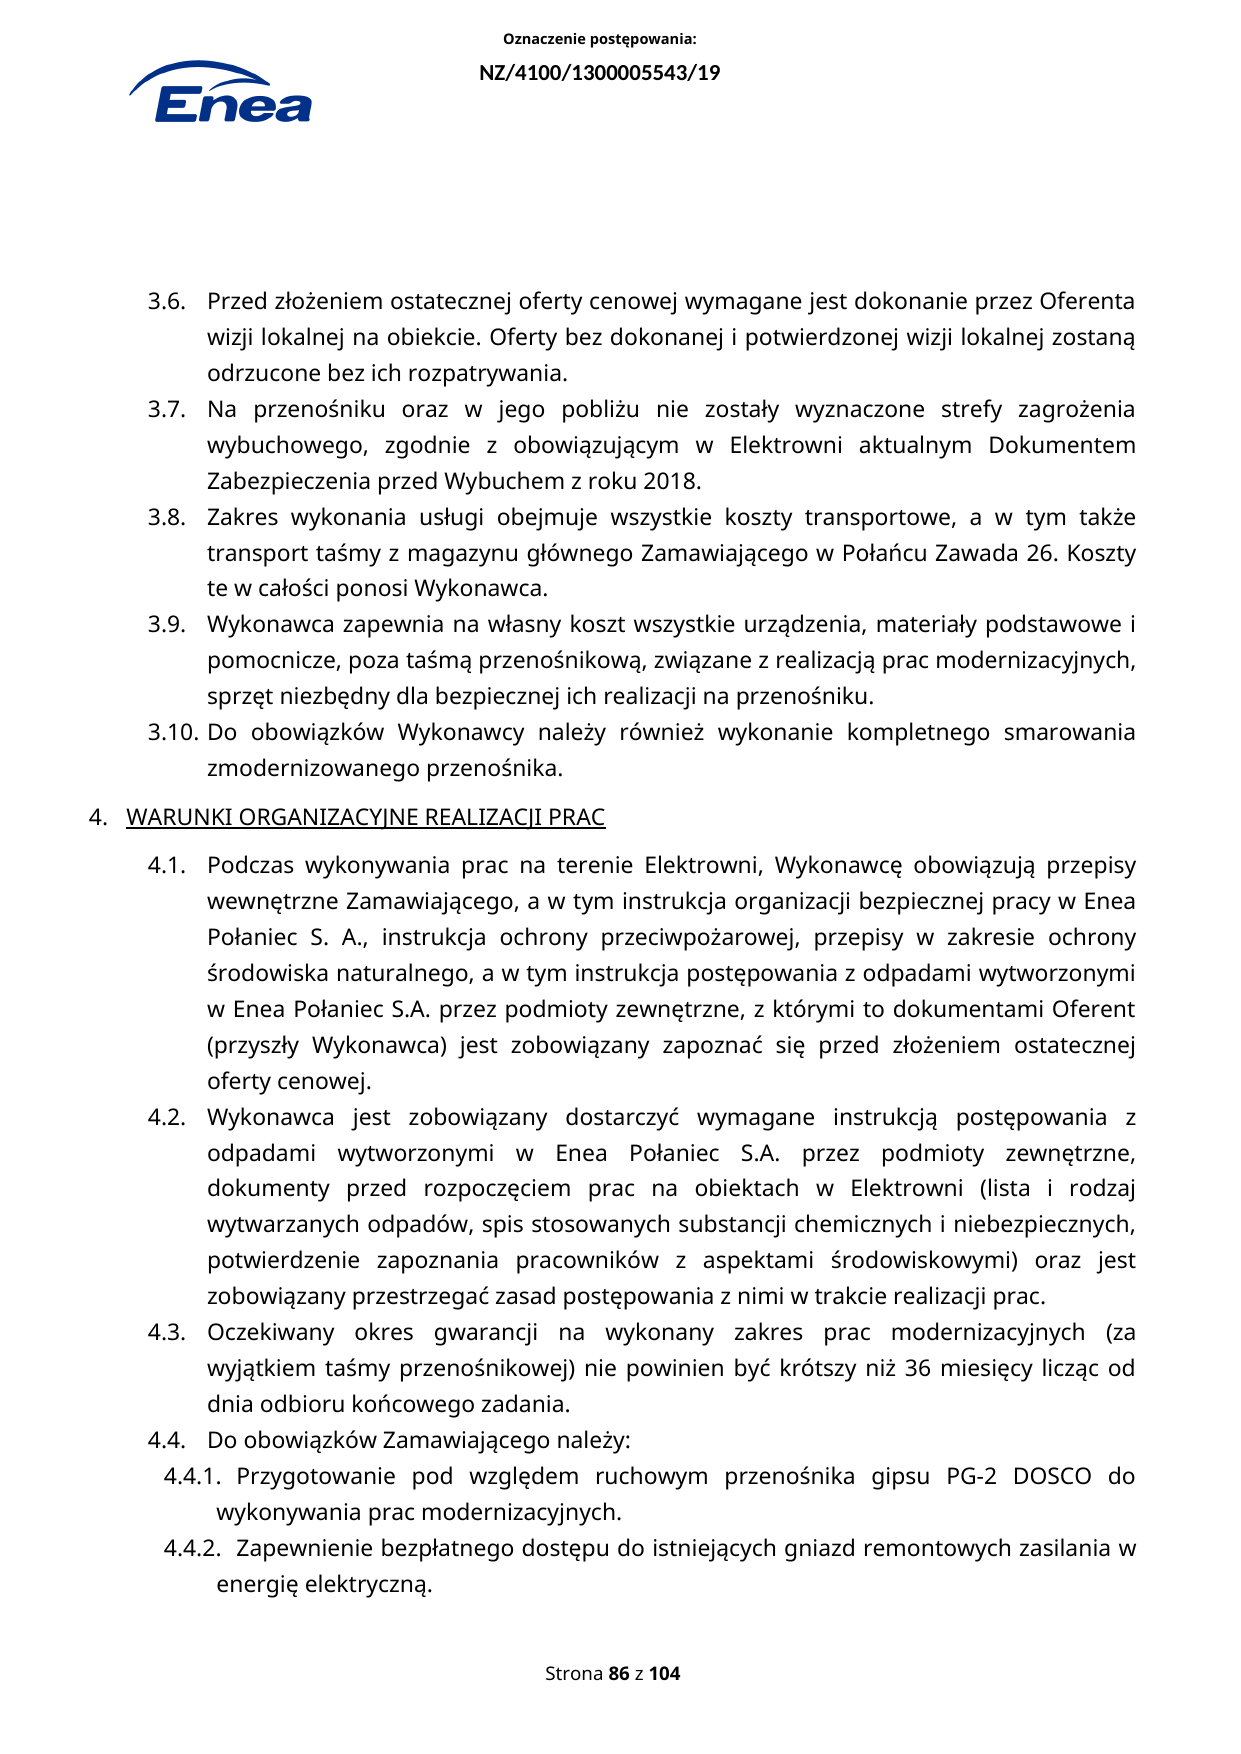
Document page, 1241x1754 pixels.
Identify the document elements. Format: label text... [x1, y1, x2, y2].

list WARUNKI ORGANIZACYJNE REALIZACJI PRAC [89, 801, 1137, 832]
list Przed złożeniem ostatecznej oferty cenowej wymagane jest dokonanie przez Oferenta wizji lokalnej na obiekcie. Oferty bez dokonanej i potwierdzonej wizji lokalnej zostaną odrzucone bez ich rozpatrywania. [148, 285, 1137, 388]
list Zapewnienie bezpłatnego dostępu do istniejących gniazd remontowych zasilania w energię elektryczną. [164, 1532, 1137, 1599]
list Do obowiązków Zamawiającego należy: [148, 1424, 1137, 1455]
list Do obowiązków Wykonawcy należy również wykonanie kompletnego smarowania zmodernizowanego przenośnika. [148, 716, 1137, 783]
list Na przenośniku oraz w jego pobliżu nie zostały wyznaczone strefy zagrożenia wybuchowego, zgodnie z obowiązującym w Elektrowni aktualnym Dokumentem Zabezpieczenia przed Wybuchem z roku 2018. [148, 393, 1137, 496]
picture [117, 50, 324, 124]
list Przygotowanie pod względem ruchowym przenośnika gipsu PG-2 DOSCO do wykonywania prac modernizacyjnych. [164, 1460, 1137, 1527]
list Podczas wykonywania prac na terenie Elektrowni, Wykonawcę obowiązują przepisy wewnętrzne Zamawiającego, a w tym instrukcja organizacji bezpiecznej pracy w Enea Połaniec S. A., instrukcja ochrony przeciwpożarowej, przepisy w zakresie ochrony środowiska naturalnego, a w tym instrukcja postępowania z odpadami wytworzonymi w Enea Połaniec S.A. przez podmioty zewnętrzne, z którymi to dokumentami Oferent (przyszły Wykonawca) jest zobowiązany zapoznać się przed złożeniem ostatecznej oferty cenowej. [148, 849, 1137, 1096]
list Wykonawca zapewnia na własny koszt wszystkie urządzenia, materiały podstawowe i pomocnicze, poza taśmą przenośnikową, związane z realizacją prac modernizacyjnych, sprzęt niezbędny dla bezpiecznej ich realizacji na przenośniku. [148, 608, 1137, 711]
list Zakres wykonania usługi obejmuje wszystkie koszty transportowe, a w tym także transport taśmy z magazynu głównego Zamawiającego w Połańcu Zawada 26. Koszty te w całości ponosi Wykonawca. [148, 501, 1137, 604]
list Oczekiwany okres gwarancji na wykonany zakres prac modernizacyjnych (za wyjątkiem taśmy przenośnikowej) nie powinien być krótszy niż 36 miesięcy licząc od dnia odbioru końcowego zadania. [148, 1316, 1137, 1419]
list Wykonawca jest zobowiązany dostarczyć wymagane instrukcją postępowania z odpadami wytworzonymi w Enea Połaniec S.A. przez podmioty zewnętrzne, dokumenty przed rozpoczęciem prac na obiektach w Elektrowni (lista i rodzaj wytwarzanych odpadów, spis stosowanych substancji chemicznych i niebezpiecznych, potwierdzenie zapoznania pracowników z aspektami środowiskowymi) oraz jest zobowiązany przestrzegać zasad postępowania z nimi w trakcie realizacji prac. [148, 1101, 1137, 1311]
